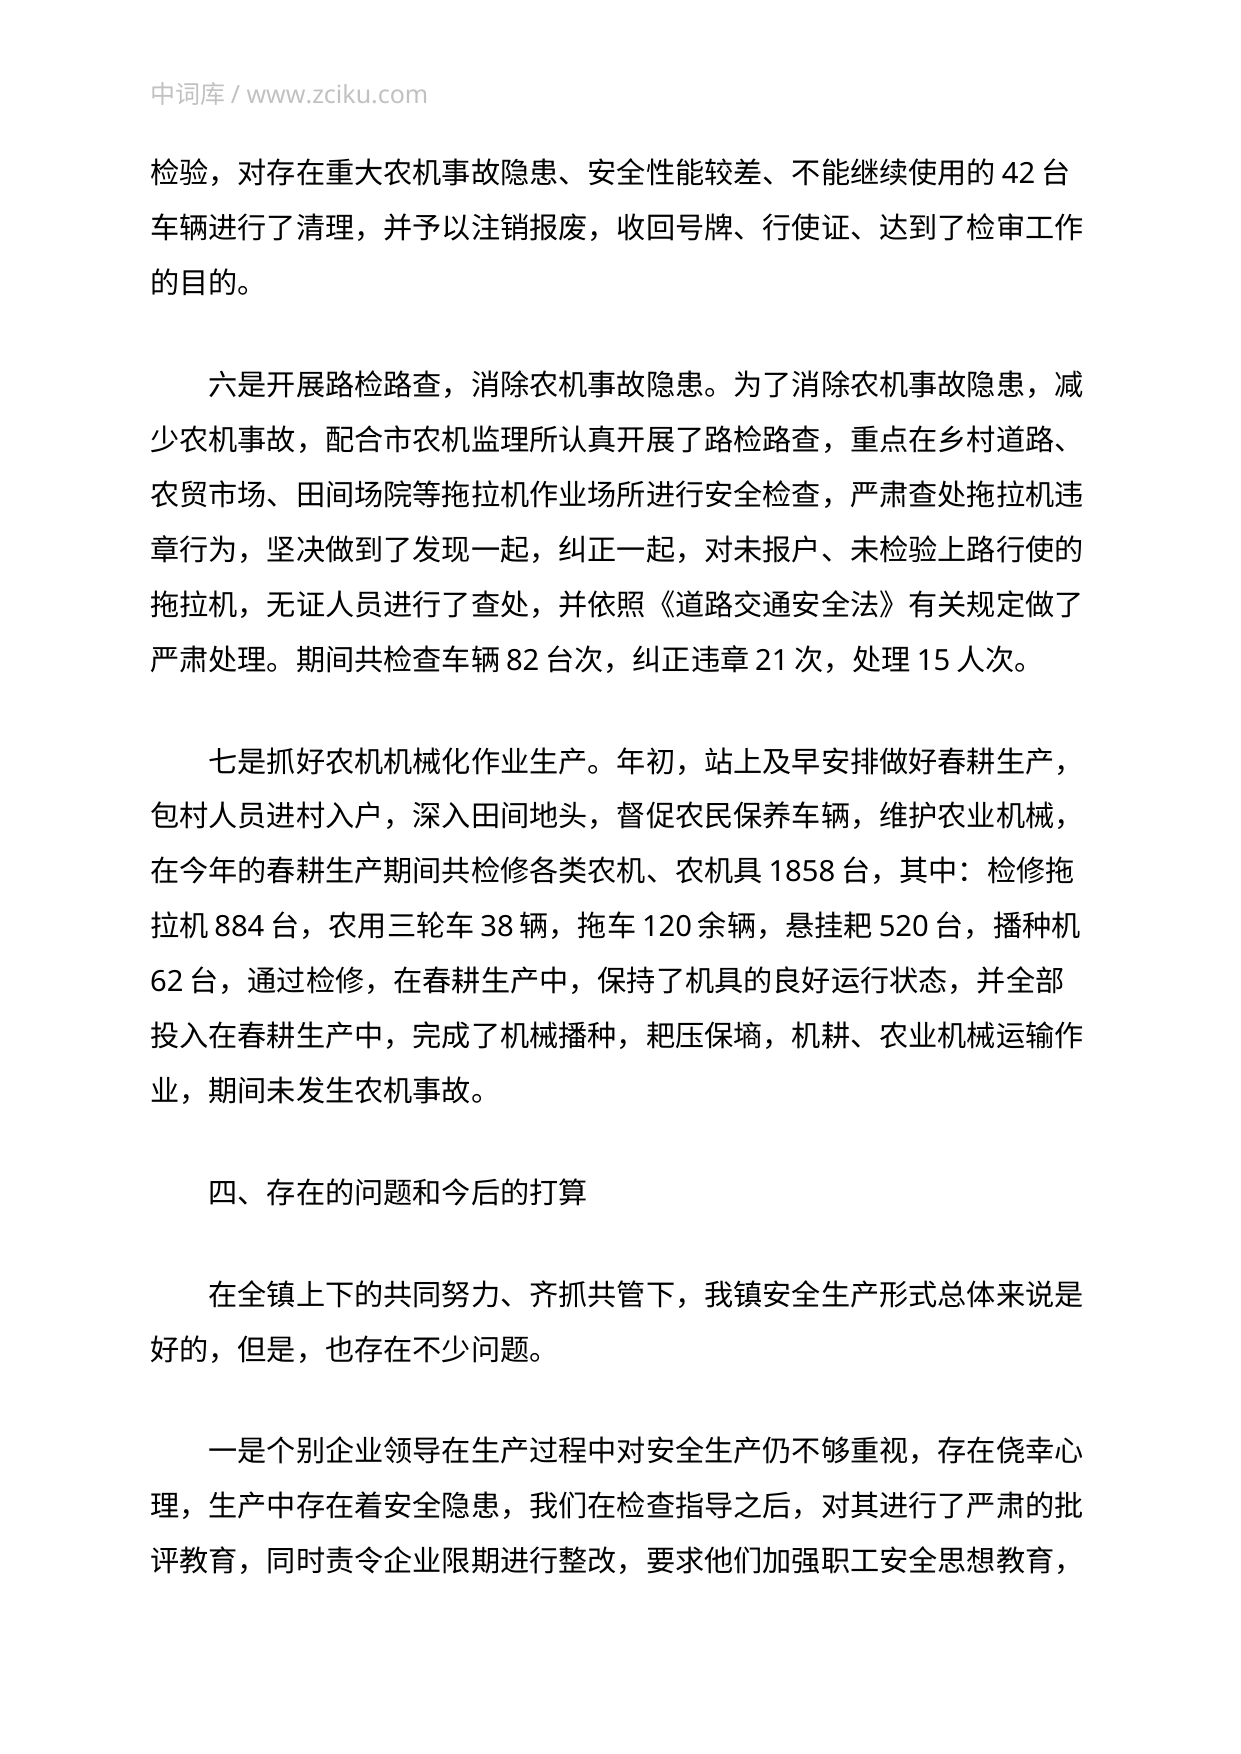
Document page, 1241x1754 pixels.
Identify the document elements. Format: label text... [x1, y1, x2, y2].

text 四、存在的问题和今后的打算 [150, 1169, 1090, 1212]
text 在全镇上下的共同努力、齐抓共管下，我镇安全生产形式总体来说是好的，但是，也存在不少问题。 [150, 1271, 1090, 1368]
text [150, 150, 1090, 302]
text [150, 1428, 1090, 1580]
text 七是抓好农机机械化作业生产。年初，站上及早安排做好春耕生产，包村人员进村入户，深入田间地头，督促农民保养车辆，维护农业机械，在今年的春耕生产期间共检修各类农机、农机具1858台，其中：检修拖拉机884台，农用三轮车38辆，拖车120余辆，悬挂耙520台，播种机62台，通过检修，在春耕生产中，保持了机具的良好运行状态，并全部投入在春耕生产中，完成了机械播种，耙压保墒，机耕、农业机械运输作业，期间未发生农机事故。 [150, 738, 1090, 1110]
text 六是开展路检路查，消除农机事故隐患。为了消除农机事故隐患，减少农机事故，配合市农机监理所认真开展了路检路查，重点在乡村道路、农贸市场、田间场院等拖拉机作业场所进行安全检查，严肃查处拖拉机违章行为，坚决做到了发现一起，纠正一起，对未报户、未检验上路行使的拖拉机，无证人员进行了查处，并依照《道路交通安全法》有关规定做了严肃处理。期间共检查车辆82台次，纠正违章21次，处理15人次。 [150, 362, 1090, 678]
